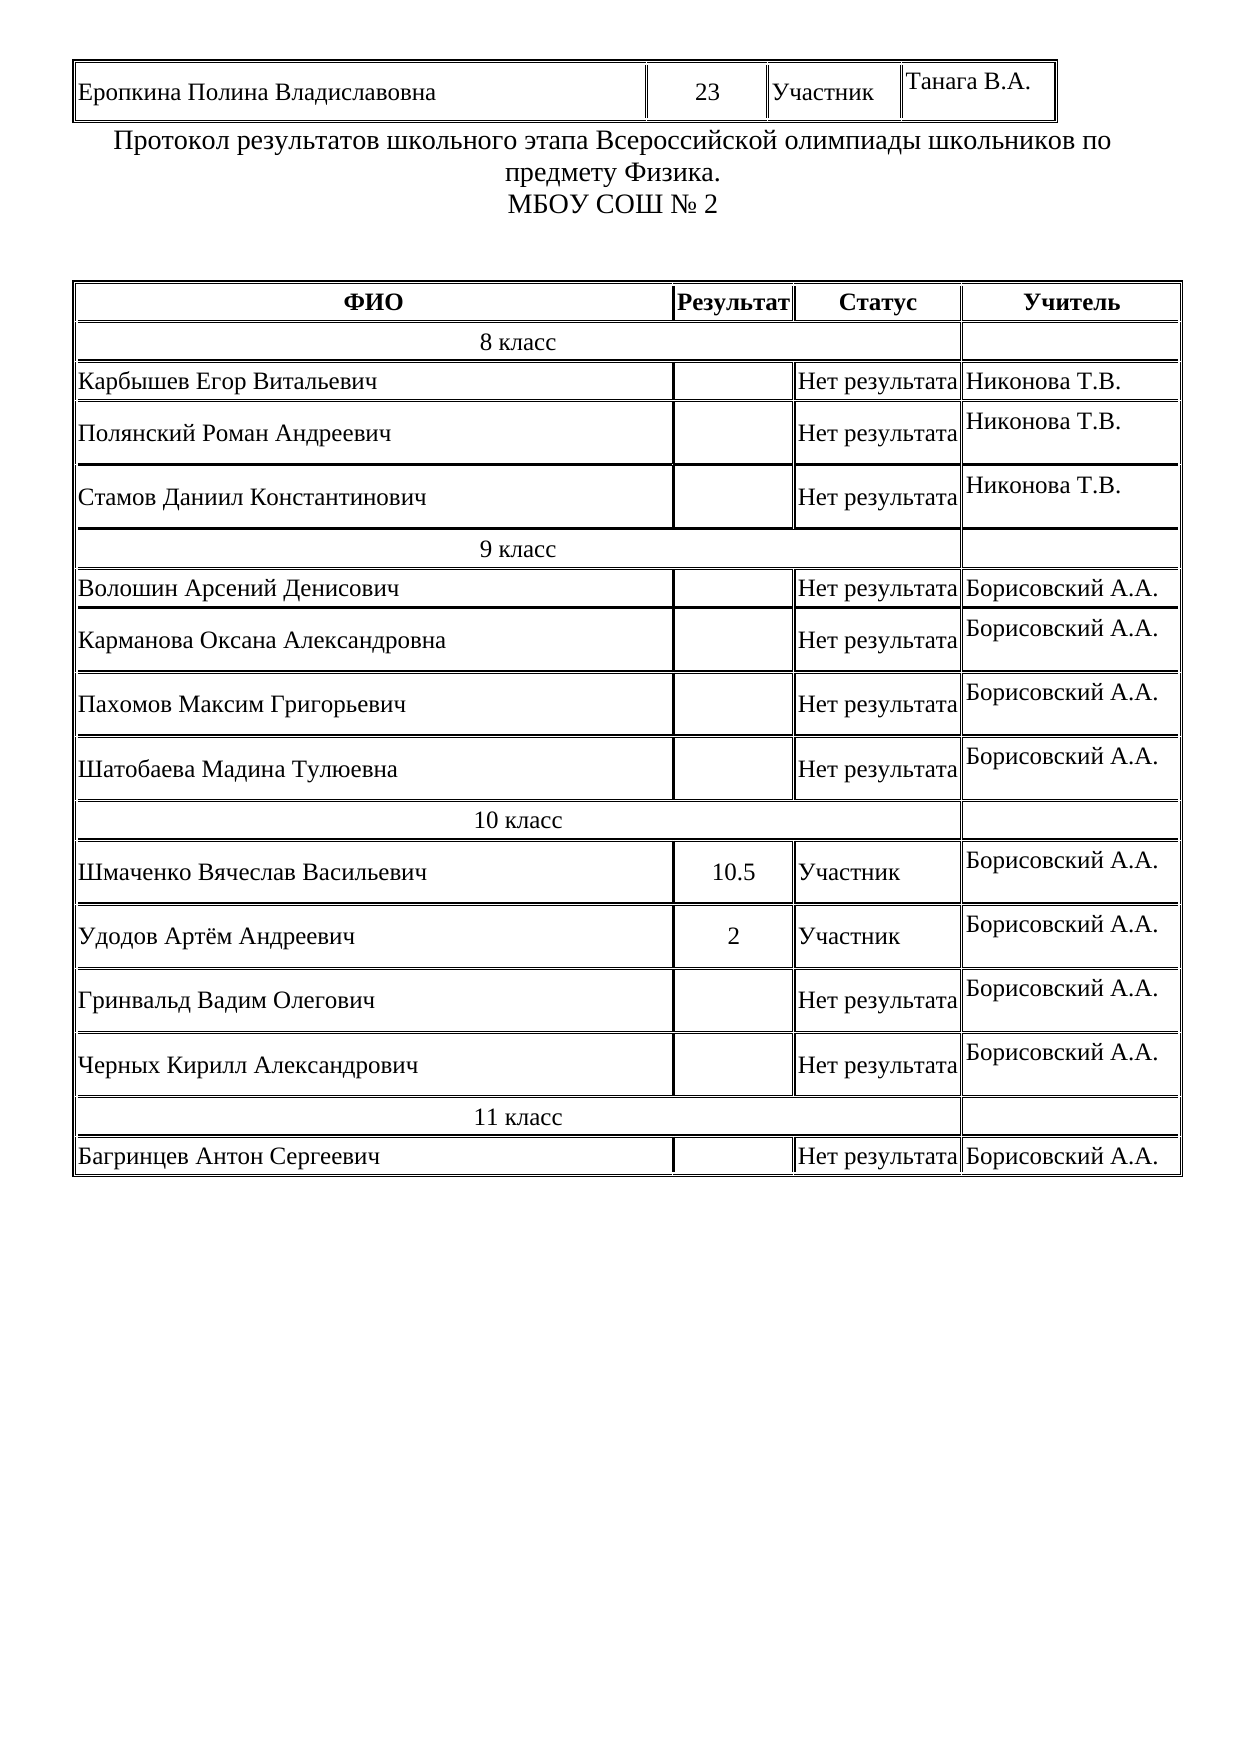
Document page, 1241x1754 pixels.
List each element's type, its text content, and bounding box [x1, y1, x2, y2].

table_cell Нет результата [796, 609, 960, 670]
table_cell Нет результата [796, 970, 960, 1031]
table_cell Волошин Арсений Денисович [74, 567, 673, 606]
table_cell Борисовский А.А. [963, 670, 1180, 734]
table_cell Черных Кирилл Александрович [74, 1031, 673, 1095]
table_cell Нет результата [796, 1034, 960, 1095]
table_header Учитель [962, 284, 1180, 320]
table_header ФИО [76, 282, 673, 320]
table_cell Шатобаева Мадина Тулюевна [76, 734, 672, 798]
table_cell Стамов Даниил Константинович [74, 463, 672, 527]
table_cell 11 класс [74, 1095, 962, 1134]
table_cell 10 класс [76, 799, 960, 838]
table_cell Никонова Т.В. [962, 399, 1181, 463]
table_cell [673, 1136, 794, 1174]
table_cell [675, 570, 792, 606]
table_cell Борисовский А.А. [963, 734, 1180, 798]
table_cell [675, 674, 792, 734]
table_cell [962, 1095, 1181, 1134]
table_cell 8 класс [74, 320, 962, 359]
table_cell 23 [647, 63, 768, 119]
text Протокол результатов школьного этапа Всероссийской олимпиады школьников по предмету Физика. МБОУ СОШ № 2 [74, 123, 1152, 220]
table_cell Карманова Оксана Александровна [76, 606, 672, 670]
table_cell 9 класс [76, 527, 960, 567]
table_cell Гринвальд Вадим Олегович [76, 966, 672, 1031]
table_cell Борисовский А.А. [963, 902, 1180, 966]
table_cell Еропкина Полина Владиславовна [76, 63, 647, 119]
table_cell Борисовский А.А. [962, 1134, 1180, 1174]
table_cell Борисовский А.А. [962, 567, 1181, 606]
table_cell Нет результата [794, 1138, 962, 1174]
table_cell Полянский Роман Андреевич [74, 399, 673, 463]
table_cell Борисовский А.А. [963, 838, 1180, 902]
table_cell Танага В.А. [902, 63, 1054, 119]
table_cell Борисовский А.А. [962, 1031, 1181, 1095]
table_cell Борисовский А.А. [963, 606, 1180, 670]
table_cell Нет результата [796, 674, 960, 734]
table_cell [675, 363, 792, 399]
table_cell [963, 799, 1180, 838]
table_cell Пахомов Максим Григорьевич [76, 670, 672, 734]
table_cell [675, 970, 792, 1031]
table_cell Нет результата [796, 570, 960, 606]
table_cell Борисовский А.А. [963, 966, 1180, 1031]
table_cell Удодов Артём Андреевич [76, 902, 672, 966]
table_cell Карбышев Егор Витальевич [76, 359, 672, 399]
table_cell Нет результата [796, 363, 960, 399]
table_cell Нет результата [796, 402, 960, 463]
table_cell Никонова Т.В. [963, 359, 1180, 399]
table_cell [962, 320, 1181, 359]
table_cell [675, 466, 792, 527]
table_cell [675, 1034, 792, 1095]
table_cell [675, 738, 792, 798]
table_cell Шмаченко Вячеслав Васильевич [76, 838, 672, 902]
table_cell Участник [796, 906, 960, 966]
table_cell 2 [675, 906, 792, 966]
table_cell Никонова Т.В. [963, 463, 1181, 527]
table_cell [675, 609, 792, 670]
table_cell Багринцев Антон Сергеевич [76, 1134, 673, 1174]
table_cell [963, 527, 1180, 567]
table_header Результат [673, 282, 794, 320]
table_cell Участник [768, 63, 902, 119]
table_cell 10.5 [675, 842, 792, 902]
table_cell Нет результата [796, 466, 960, 527]
table_cell Участник [796, 842, 960, 902]
table_header Статус [794, 284, 962, 320]
table_cell [675, 402, 792, 463]
table_cell Нет результата [796, 738, 960, 798]
